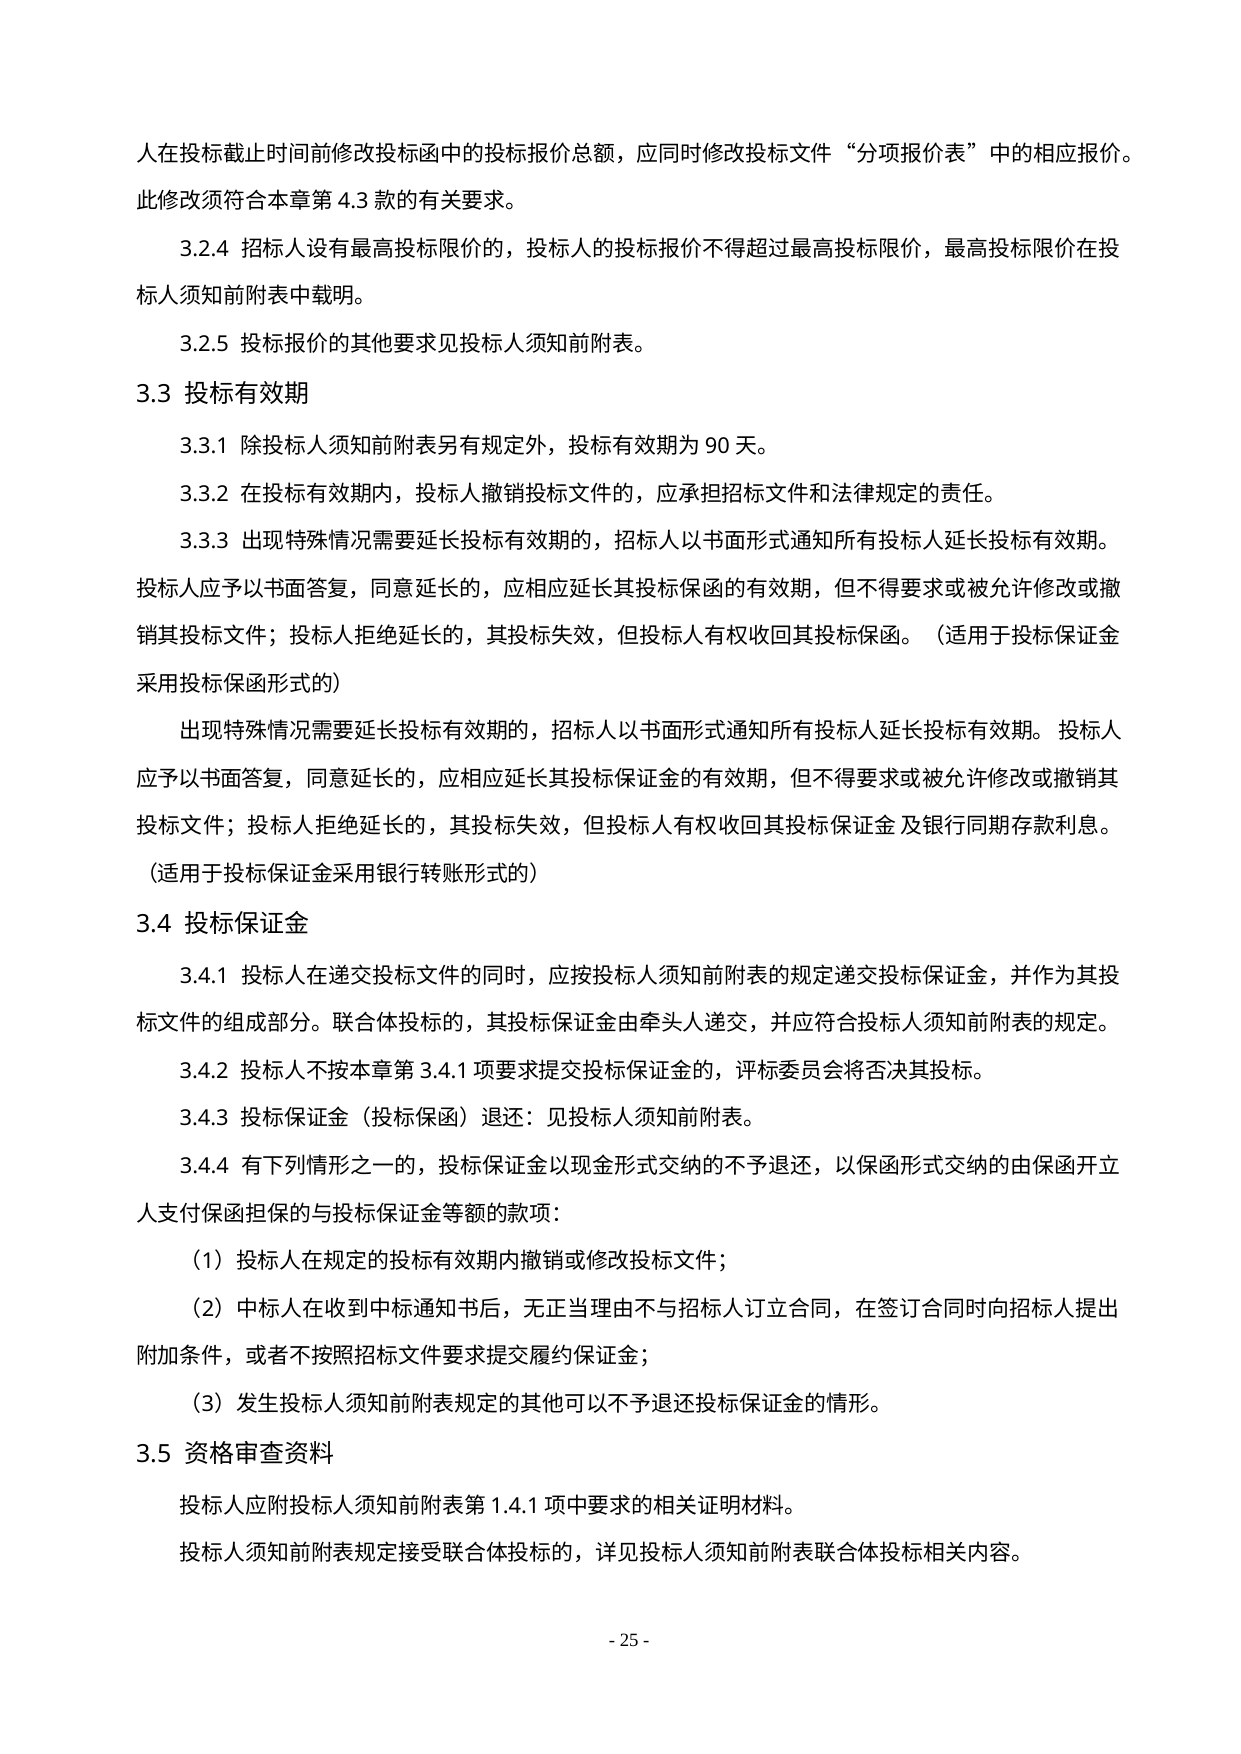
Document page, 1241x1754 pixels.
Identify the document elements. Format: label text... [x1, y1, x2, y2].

text （1）投标人在规定的投标有效期内撤销或修改投标文件； [136, 1243, 1122, 1275]
text （3）发生投标人须知前附表规定的其他可以不予退还投标保证金的情形。 [136, 1386, 1122, 1418]
text 投标人应附投标人须知前附表第1.4.1项中要求的相关证明材料。 [136, 1488, 1122, 1519]
text 3.3.3 出现特殊情况需要延长投标有效期的，招标人以书面形式通知所有投标人延长投标有效期。投标人应予以书面答复，同意延长的，应相应延长其投标保函的有效期，但不得要求或被允许修改或撤销其投标文件；投标人拒绝延长的，其投标失效，但投标人有权收回其投标保函。（适用于投标保证金采用投标保函形式的） [136, 523, 1122, 697]
text 3.3.2 在投标有效期内，投标人撤销投标文件的，应承担招标文件和法律规定的责任。 [136, 476, 1122, 507]
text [136, 136, 1122, 215]
text 出现特殊情况需要延长投标有效期的，招标人以书面形式通知所有投标人延长投标有效期。投标人应予以书面答复，同意延长的，应相应延长其投标保证金的有效期，但不得要求或被允许修改或撤销其投标文件；投标人拒绝延长的，其投标失效，但投标人有权收回其投标保证金及银行同期存款利息。（适用于投标保证金采用银行转账形式的） [136, 713, 1122, 887]
text 3.2.4 招标人设有最高投标限价的，投标人的投标报价不得超过最高投标限价，最高投标限价在投标人须知前附表中载明。 [136, 231, 1122, 310]
text 3.4.3 投标保证金（投标保函）退还：见投标人须知前附表。 [137, 1100, 1122, 1132]
subtitle 3.4 投标保证金 [136, 903, 1122, 939]
text 3.4.4 有下列情形之一的，投标保证金以现金形式交纳的不予退还，以保函形式交纳的由保函开立人支付保函担保的与投标保证金等额的款项： [136, 1148, 1122, 1227]
subtitle 3.5 资格审查资料 [136, 1433, 1122, 1470]
subtitle 3.3 投标有效期 [136, 374, 1122, 410]
text （2）中标人在收到中标通知书后，无正当理由不与招标人订立合同，在签订合同时向招标人提出附加条件，或者不按照招标文件要求提交履约保证金； [136, 1291, 1122, 1370]
text 3.4.2 投标人不按本章第3.4.1项要求提交投标保证金的，评标委员会将否决其投标。 [137, 1053, 1122, 1084]
text 3.4.1 投标人在递交投标文件的同时，应按投标人须知前附表的规定递交投标保证金，并作为其投标文件的组成部分。联合体投标的，其投标保证金由牵头人递交，并应符合投标人须知前附表的规定。 [136, 958, 1122, 1037]
text 投标人须知前附表规定接受联合体投标的，详见投标人须知前附表联合体投标相关内容。 [136, 1535, 1122, 1567]
text 3.3.1 除投标人须知前附表另有规定外，投标有效期为 90 天。 [136, 428, 1122, 460]
text 3.2.5 投标报价的其他要求见投标人须知前附表。 [136, 326, 1122, 358]
